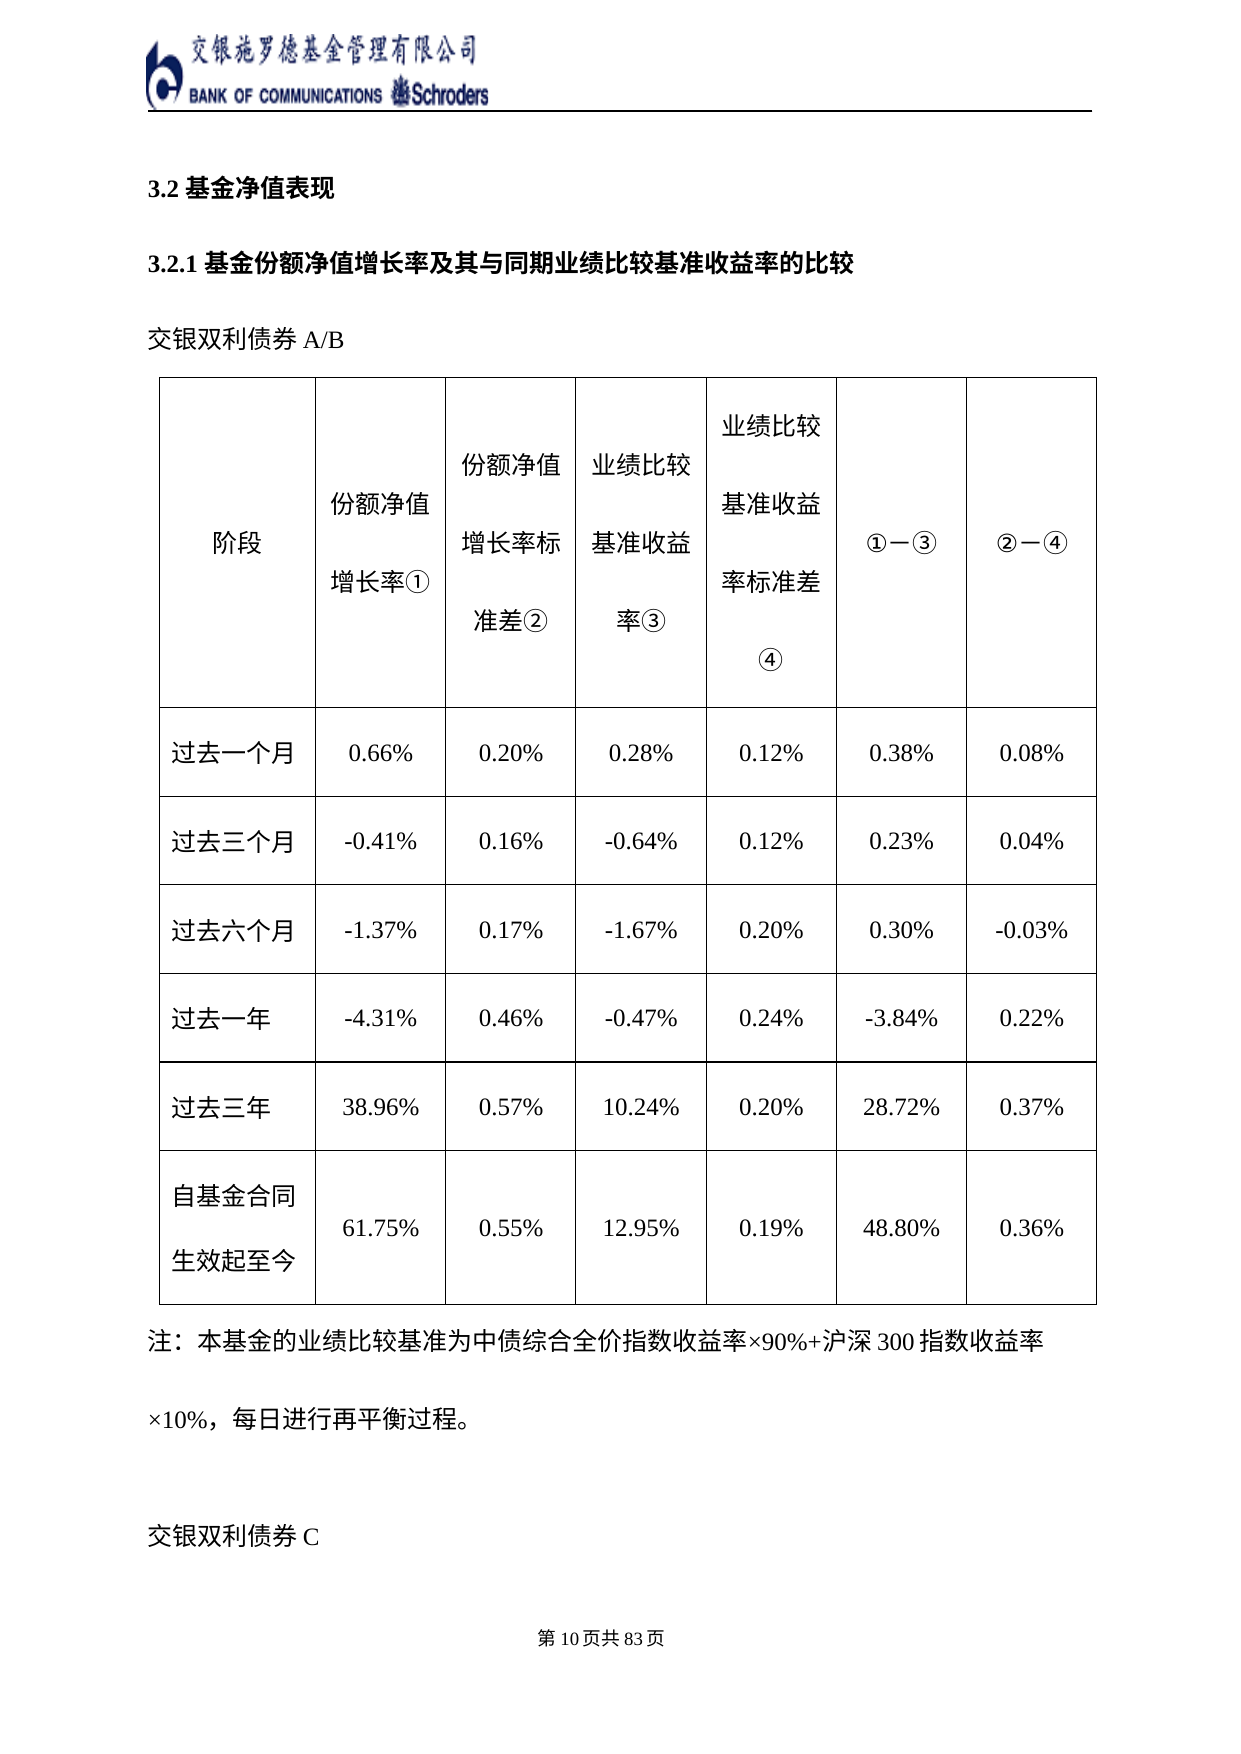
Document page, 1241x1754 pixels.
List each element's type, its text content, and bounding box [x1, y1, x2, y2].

table_cell -0.64% [576, 797, 706, 884]
table_header 业绩比较基准收益率标准差④ [707, 378, 836, 707]
table_cell 48.80% [837, 1151, 966, 1303]
table_header 业绩比较基准收益率③ [576, 378, 706, 707]
table_cell 0.30% [837, 885, 966, 973]
table_cell 0.19% [707, 1151, 836, 1303]
subtitle 3.2 基金净值表现 [148, 154, 1092, 219]
table_cell 0.37% [967, 1063, 1096, 1150]
table_cell 0.22% [967, 974, 1096, 1061]
table_cell -0.47% [576, 974, 706, 1061]
picture [146, 34, 489, 110]
table_cell 28.72% [837, 1063, 966, 1150]
table_cell 0.17% [446, 885, 575, 973]
table_cell 0.12% [707, 797, 836, 884]
table_cell 38.96% [316, 1063, 445, 1150]
table_cell 0.28% [576, 708, 706, 796]
table_cell -1.37% [316, 885, 445, 973]
table_cell 10.24% [576, 1063, 706, 1150]
table_cell 0.20% [446, 708, 575, 796]
table_cell -0.03% [967, 885, 1096, 973]
text 3.2.1 基金份额净值增长率及其与同期业绩比较基准收益率的比较 [148, 229, 1092, 294]
table_cell 0.12% [707, 708, 836, 796]
table_cell 过去一年 [160, 974, 315, 1061]
table_header ②－④ [967, 378, 1096, 707]
table_cell 过去六个月 [160, 885, 315, 973]
text 注：本基金的业绩比较基准为中债综合全价指数收益率×90%+沪深300指数收益率×10%，每日进行再平衡过程。 [148, 1307, 1092, 1450]
table_cell 0.57% [446, 1063, 575, 1150]
table_cell 12.95% [576, 1151, 706, 1303]
table_cell -3.84% [837, 974, 966, 1061]
table_header 份额净值增长率标准差② [446, 378, 575, 707]
table_cell -0.41% [316, 797, 445, 884]
table_cell 61.75% [316, 1151, 445, 1303]
table_cell 0.20% [707, 885, 836, 973]
table_cell 0.66% [316, 708, 445, 796]
table_cell -1.67% [576, 885, 706, 973]
table_cell 0.16% [446, 797, 575, 884]
table_cell 过去一个月 [160, 708, 315, 796]
table_header ①－③ [837, 378, 966, 707]
table_cell 0.08% [967, 708, 1096, 796]
table_cell 0.24% [707, 974, 836, 1061]
table_cell 过去三年 [160, 1063, 315, 1150]
table_cell 0.23% [837, 797, 966, 884]
table_cell 过去三个月 [160, 797, 315, 884]
table_cell 0.36% [967, 1151, 1096, 1303]
table_cell 0.46% [446, 974, 575, 1061]
table_cell 0.20% [707, 1063, 836, 1150]
text 交银双利债券A/B [148, 305, 1092, 370]
table_header 阶段 [160, 378, 315, 707]
table_cell -4.31% [316, 974, 445, 1061]
table_cell 0.38% [837, 708, 966, 796]
text 交银双利债券C [148, 1502, 1092, 1567]
table_cell 自基金合同生效起至今 [160, 1151, 315, 1303]
table_cell 0.55% [446, 1151, 575, 1303]
table_header 份额净值增长率① [316, 378, 445, 707]
table_cell 0.04% [967, 797, 1096, 884]
